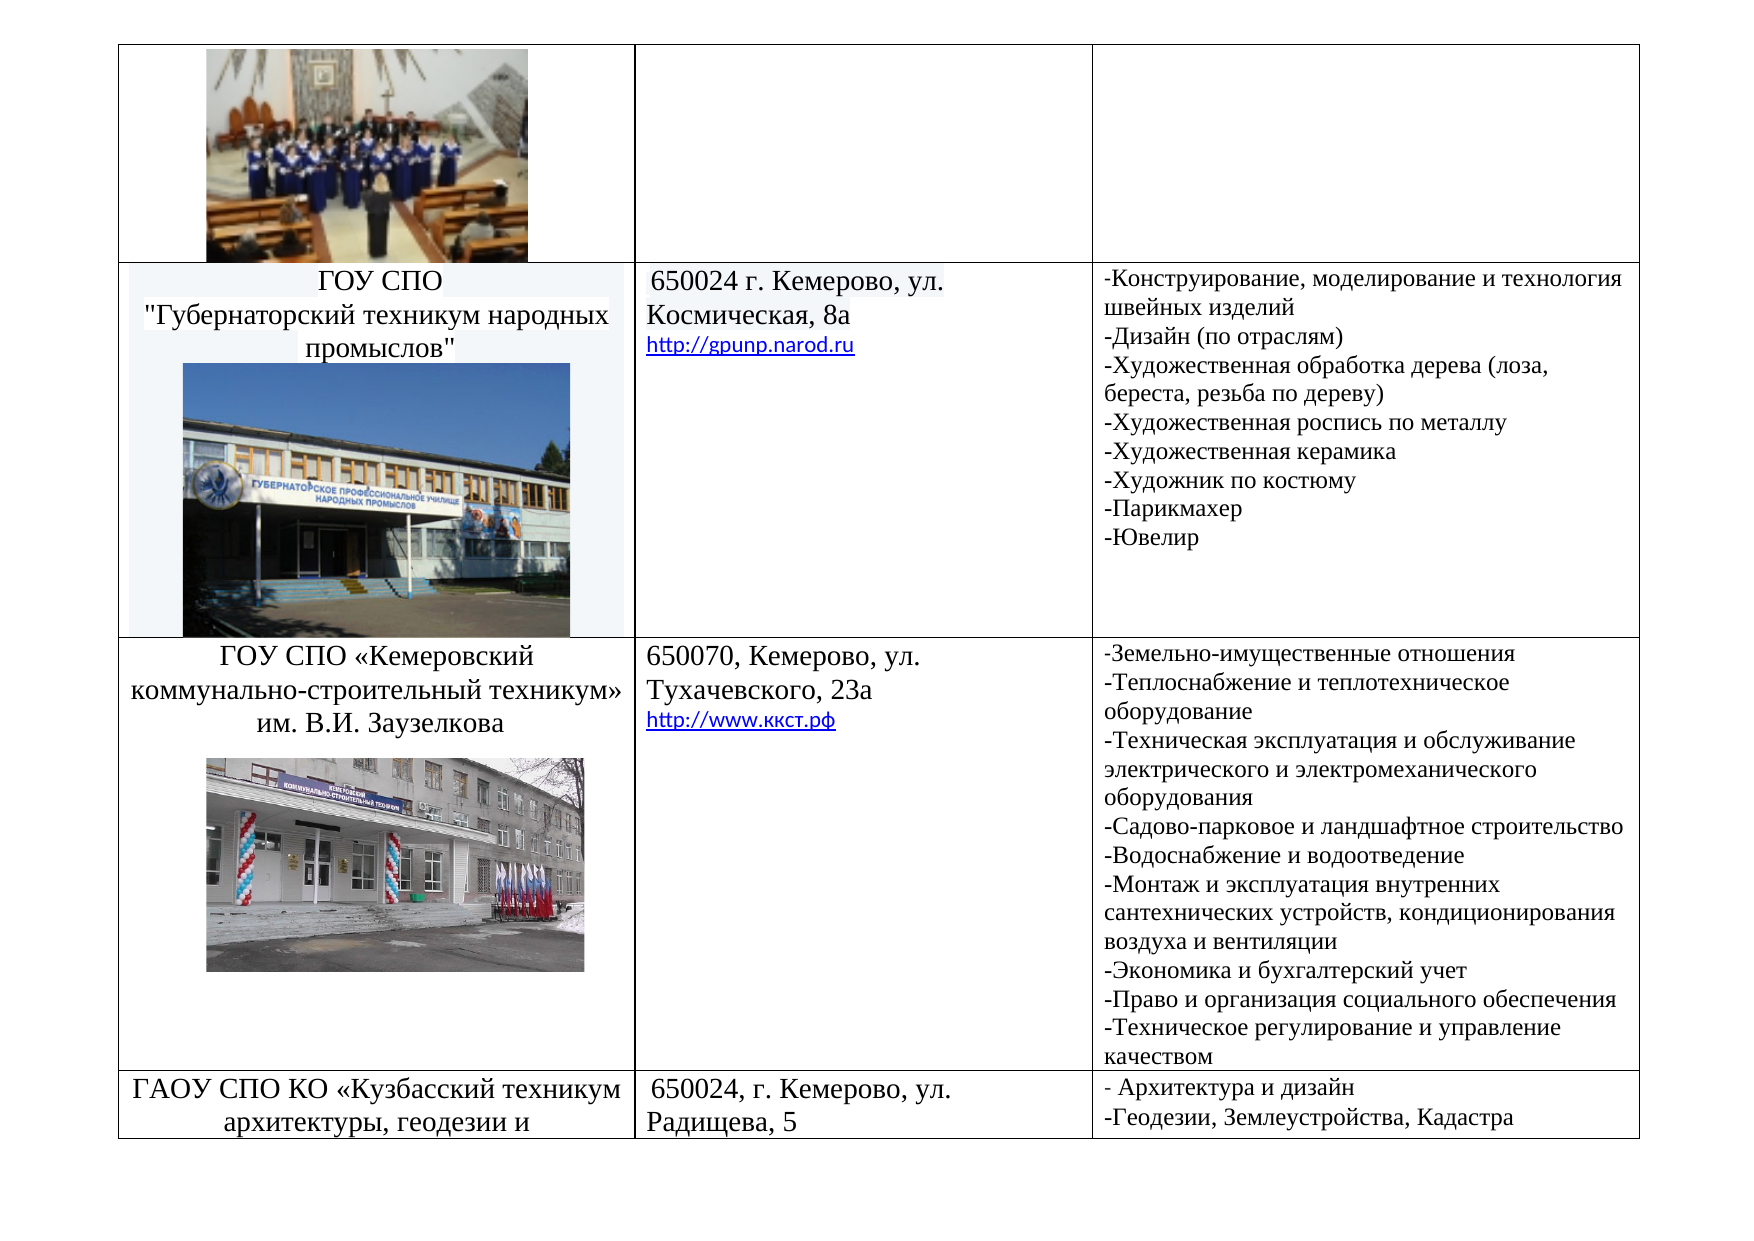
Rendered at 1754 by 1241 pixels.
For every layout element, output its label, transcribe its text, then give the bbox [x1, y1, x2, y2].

picture [206, 758, 585, 972]
table_cell -Земельно-имущественные отношения -Теплоснабжение и теплотехническое оборудование -Техническая эксплуатация и обслуживание электрического и электромеханического оборудования -Садово-парковое и ландшафтное строительство -Водоснабжение и водоотведение -Монтаж и эксплуатация внутренних сантехнических устройств, кондиционирования воздуха и вентиляции -Экономика и бухгалтерский учет -Право и организация социального обеспечения -Техническое регулирование и управление качеством [1093, 638, 1639, 1070]
table_cell -Конструирование, моделирование и технология швейных изделий -Дизайн (по отраслям) -Художественная обработка дерева (лоза, береста, резьба по дереву) -Художественная роспись по металлу -Художественная керамика -Художник по костюму -Парикмахер -Ювелир [1093, 263, 1639, 637]
table_cell ГОУ СПО «Кемеровский коммунально-строительный техникум» им. В.И. Заузелкова [119, 638, 634, 1070]
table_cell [1093, 45, 1639, 262]
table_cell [636, 45, 1092, 262]
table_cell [1093, 1071, 1639, 1138]
table_cell 650024 г. Кемерово, ул. Космическая, 8а http://gpunp.narod.ru [636, 263, 1092, 637]
picture [182, 363, 571, 638]
picture [206, 49, 528, 263]
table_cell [636, 1071, 1092, 1138]
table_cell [119, 45, 634, 262]
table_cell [119, 1071, 634, 1138]
table_cell 650070, Кемерово, ул. Тухачевского, 23а http://www.ккст.рф [636, 638, 1092, 1070]
